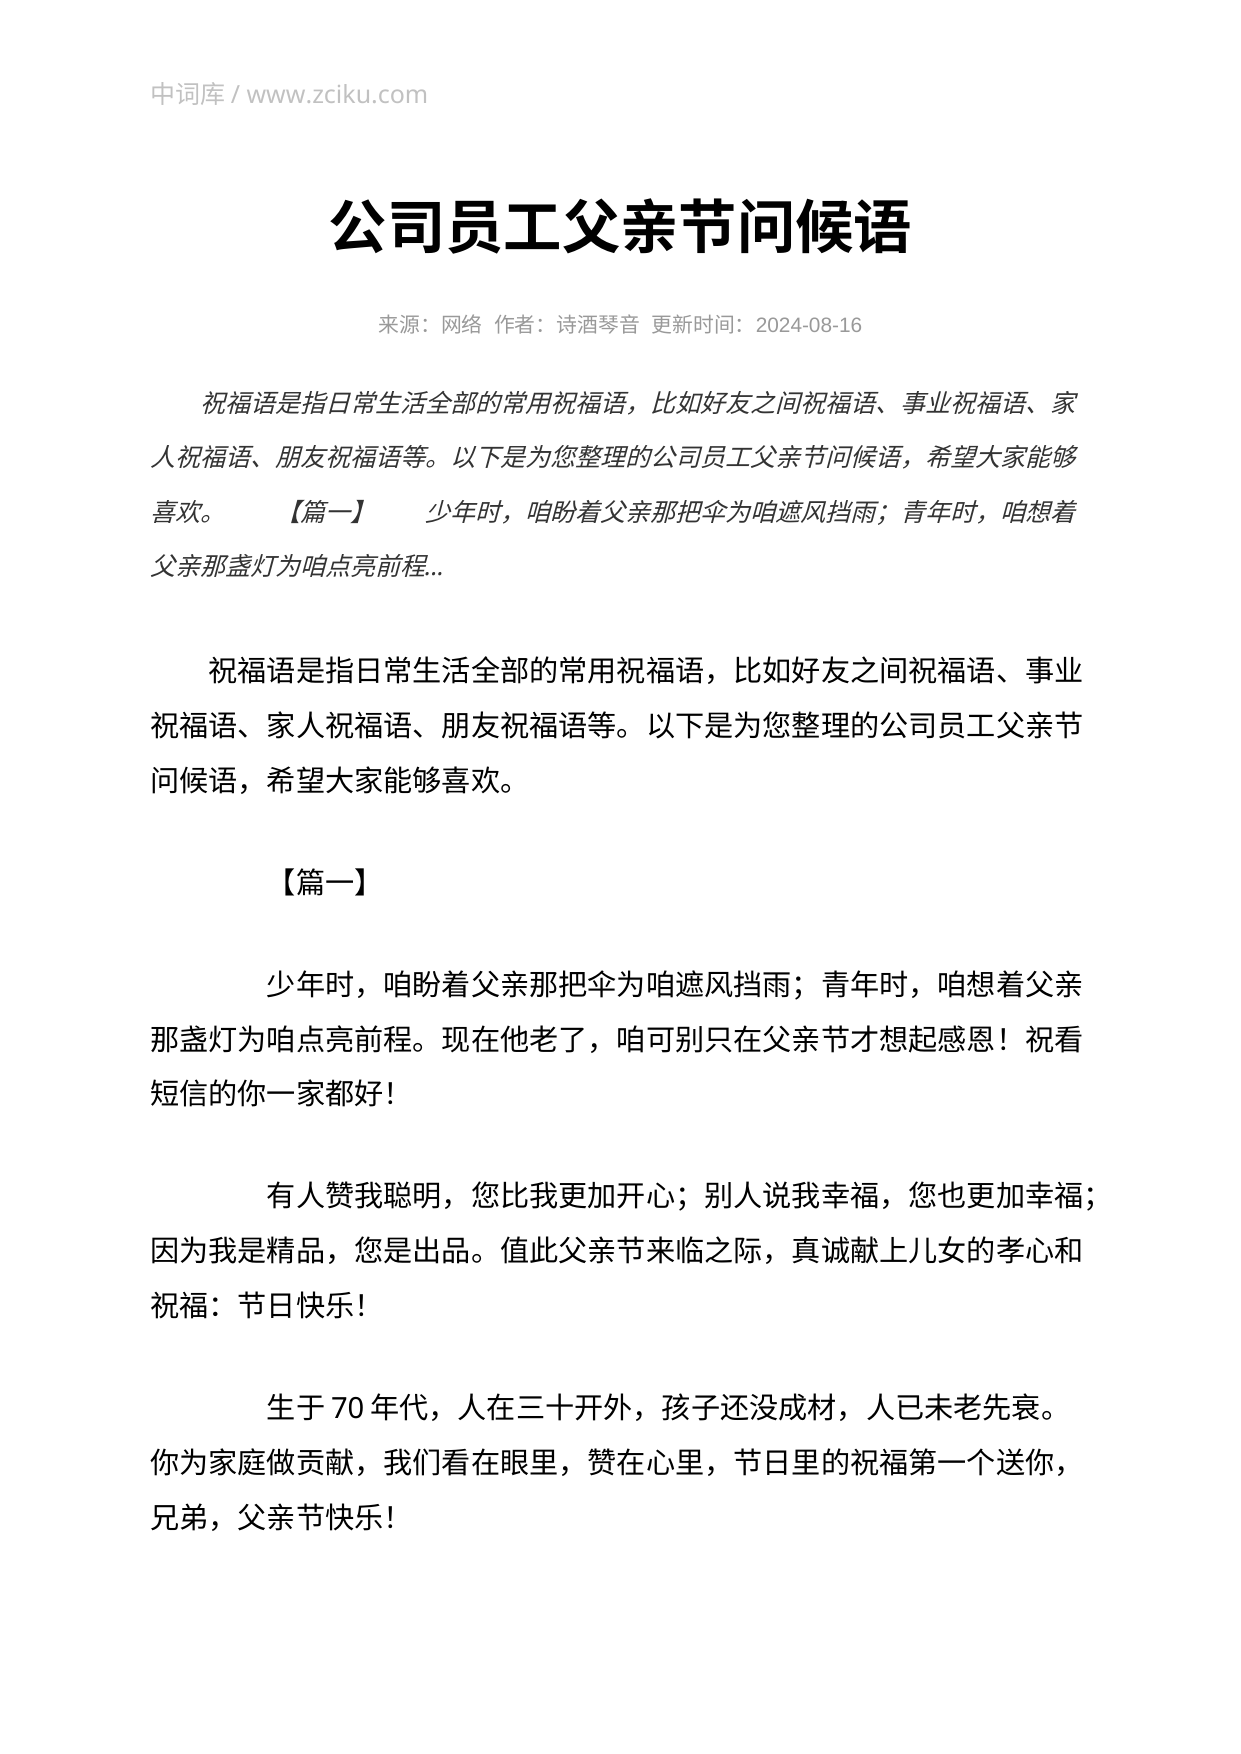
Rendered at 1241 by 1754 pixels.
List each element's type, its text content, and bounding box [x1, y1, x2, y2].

text 来源：网络 作者：诗酒琴音 更新时间：2024-08-16 [150, 313, 1090, 337]
text 祝福语是指日常生活全部的常用祝福语，比如好友之间祝福语、事业祝福语、家人祝福语、朋友祝福语等。以下是为您整理的公司员工父亲节问候语，希望大家能够喜欢。 【篇一】 少年时，咱盼着父亲那把伞为咱遮风挡雨；青年时，咱想着父亲那盏灯为咱点亮前程... [150, 383, 1090, 583]
text 少年时，咱盼着父亲那把伞为咱遮风挡雨；青年时，咱想着父亲那盏灯为咱点亮前程。现在他老了，咱可别只在父亲节才想起感恩！祝看短信的你一家都好！ [150, 961, 1090, 1113]
text 【篇一】 [150, 859, 1090, 902]
subtitle 公司员工父亲节问候语 [150, 181, 1090, 266]
text 祝福语是指日常生活全部的常用祝福语，比如好友之间祝福语、事业祝福语、家人祝福语、朋友祝福语等。以下是为您整理的公司员工父亲节问候语，希望大家能够喜欢。 [150, 648, 1090, 800]
text 有人赞我聪明，您比我更加开心；别人说我幸福，您也更加幸福；因为我是精品，您是出品。值此父亲节来临之际，真诚献上儿女的孝心和祝福：节日快乐！ [150, 1173, 1090, 1325]
text 生于70年代，人在三十开外，孩子还没成材，人已未老先衰。你为家庭做贡献，我们看在眼里，赞在心里，节日里的祝福第一个送你，兄弟，父亲节快乐！ [150, 1384, 1090, 1536]
